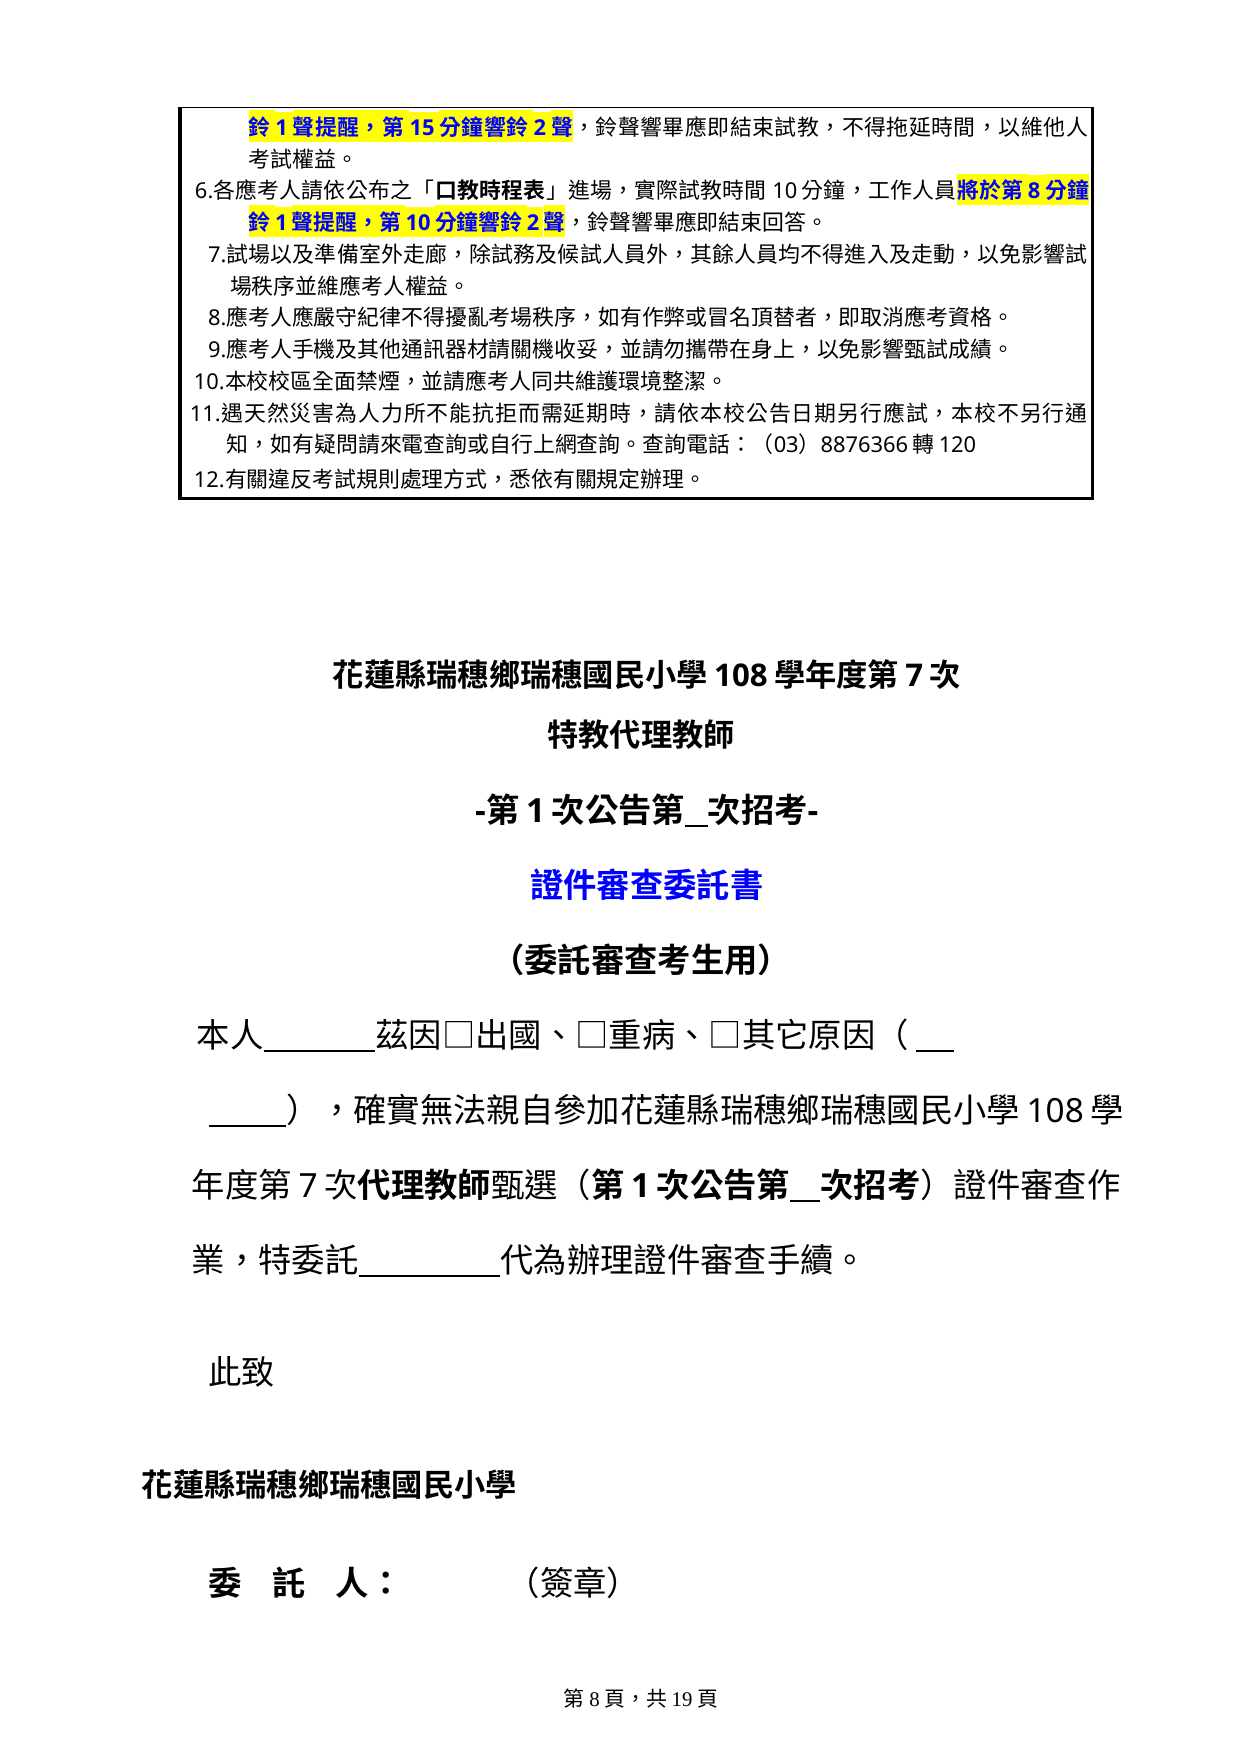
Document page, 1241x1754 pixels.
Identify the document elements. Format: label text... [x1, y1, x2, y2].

text -第1次公告第 次招考- [142, 770, 1152, 845]
text 委 託 人： （簽章） [142, 1543, 1152, 1618]
text 證件審查委託書 [142, 845, 1152, 920]
text 特教代理教師 [130, 695, 1152, 770]
text 本人 茲因□出國、□重病、□其它原因（ [130, 995, 1152, 1070]
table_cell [182, 108, 1091, 497]
text 花蓮縣瑞穗鄉瑞穗國民小學108學年度第7次 [142, 650, 1152, 695]
text （委託審查考生用） [130, 920, 1152, 995]
text ），確實無法親自參加花蓮縣瑞穗鄉瑞穗國民小學108學年度第7次代理教師甄選（第1次公告第 次招考）證件審查作業，特委託 代為辦理證件審查手續。 [192, 1070, 1152, 1295]
text 此致 花蓮縣瑞穗鄉瑞穗國民小學 [142, 1333, 1152, 1520]
